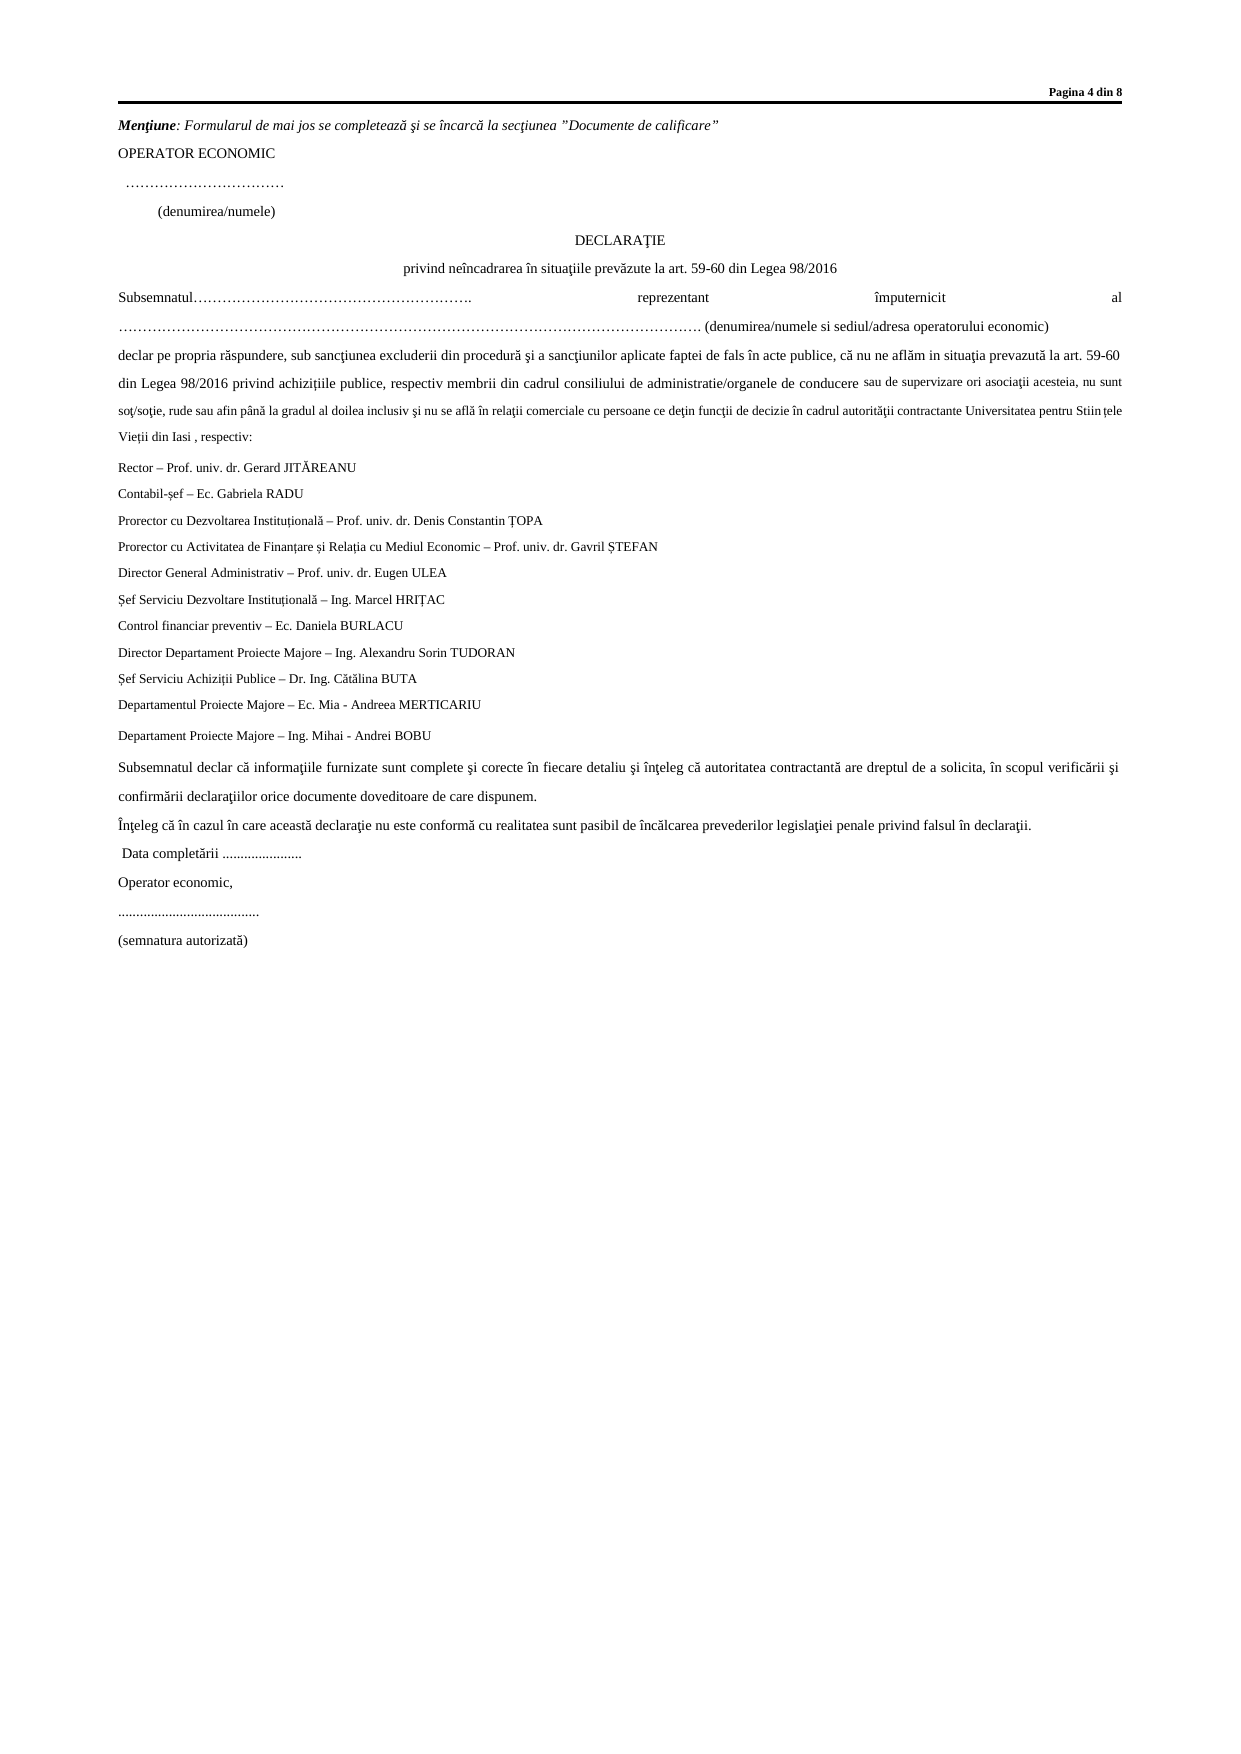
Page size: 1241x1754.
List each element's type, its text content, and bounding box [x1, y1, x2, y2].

text (semnatura autorizată) [118, 919, 1122, 948]
text Operator economic, [118, 862, 1122, 891]
text Director Departament Proiecte Majore – Ing. Alexandru Sorin TUDORAN [118, 633, 1122, 660]
text Înţeleg că în cazul în care această declaraţie nu este conformă cu realitatea sunt pasibil de încălcarea prevederilor legislaţiei penale privind falsul în declaraţii. [118, 804, 1122, 833]
text Data completării ...................... [118, 833, 1122, 862]
text Departament Proiecte Majore – Ing. Mihai - Andrei BOBU [118, 716, 1122, 743]
text Subsemnatul declar că informaţiile furnizate sunt complete şi corecte în fiecare detaliu şi înţeleg că autoritatea contractantă are dreptul de a solicita, în scopul verificării şi confirmării declaraţiilor orice documente doveditoare de care dispunem. [118, 747, 1122, 804]
text Șef Serviciu Achiziții Publice – Dr. Ing. Cătălina BUTA [118, 660, 1122, 686]
text Departamentul Proiecte Majore – Ec. Mia - Andreea MERTICARIU [118, 686, 1122, 713]
text …………………………… [118, 162, 1122, 191]
text Control financiar preventiv – Ec. Daniela BURLACU [118, 607, 1122, 633]
text privind neîncadrarea în situaţiile prevăzute la art. 59-60 din Legea 98/2016 [118, 248, 1122, 277]
text declar pe propria răspundere, sub sancţiunea excluderii din procedură şi a sancţiunilor aplicate faptei de fals în acte publice, că nu ne aflăm in situaţia prevazută la art. 59-60 din Legea 98/2016 privind achizițiile publice, respectiv membrii din cadrul consiliului de administratie/organele de conducere sau de supervizare ori asociaţii acesteia, nu sunt soţ/soţie, rude sau afin până la gradul al doilea inclusiv şi nu se află în relaţii comerciale cu persoane ce deţin funcţii de decizie în cadrul autorităţii contractante Universitatea pentru Stiințele Vieții din Iasi , respectiv: [118, 334, 1122, 445]
text Rector – Prof. univ. dr. Gerard JITĂREANU [118, 449, 1122, 475]
text Director General Administrativ – Prof. univ. dr. Eugen ULEA [118, 554, 1122, 581]
text Contabil-șef – Ec. Gabriela RADU [118, 475, 1122, 502]
text ....................................... [118, 891, 1122, 919]
text Șef Serviciu Dezvoltare Instituțională – Ing. Marcel HRIȚAC [118, 581, 1122, 607]
text (denumirea/numele) [118, 191, 1122, 219]
text Menţiune: Formularul de mai jos se completează şi se încarcă la secţiunea ”Documente de calificare” [118, 104, 1122, 133]
text Subsemnatul…………………………………………………. reprezentant împuternicit al …………………………………………………………………………………………………………. (denumirea/numele si sediul/adresa operatorului economic) [118, 277, 1122, 334]
text Prorector cu Activitatea de Finanțare și Relația cu Mediul Economic – Prof. univ. dr. Gavril ȘTEFAN [118, 528, 1122, 554]
text OPERATOR ECONOMIC [118, 133, 1122, 162]
text Prorector cu Dezvoltarea Instituțională – Prof. univ. dr. Denis Constantin ȚOPA [118, 502, 1122, 528]
text DECLARAŢIE [118, 219, 1122, 248]
